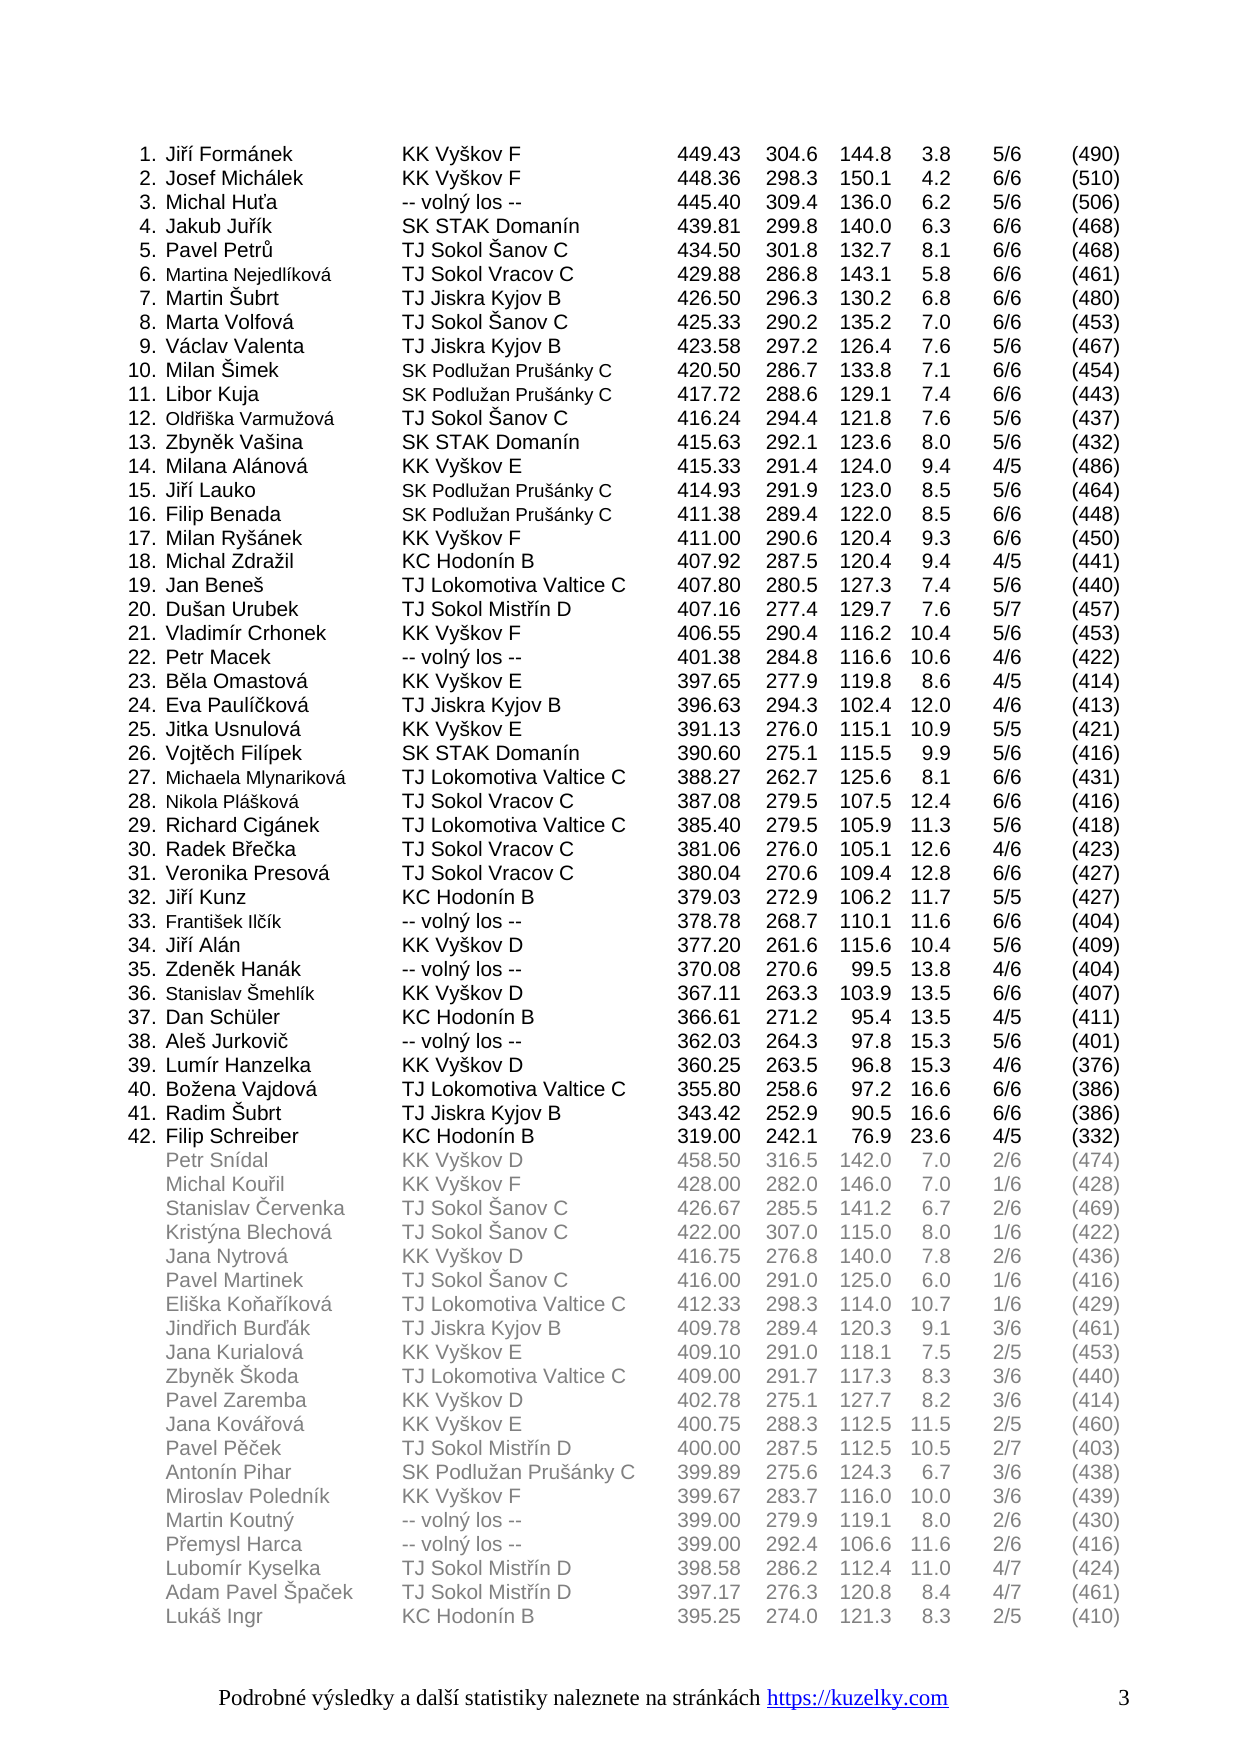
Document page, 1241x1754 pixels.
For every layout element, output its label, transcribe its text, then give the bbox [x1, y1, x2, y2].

text Jana Nytrová KK Vyškov D 416.75 276.8 140.0 7.8 2/6 (436) [106, 1244, 1134, 1268]
text Miroslav Poledník KK Vyškov F 399.67 283.7 116.0 10.0 3/6 (439) [106, 1484, 1134, 1508]
text 9. Václav Valenta TJ Jiskra Kyjov B 423.58 297.2 126.4 7.6 5/6 (467) [106, 334, 1134, 358]
text Lukáš Ingr KC Hodonín B 395.25 274.0 121.3 8.3 2/5 (410) [106, 1603, 1134, 1627]
text 17. Milan Ryšánek KK Vyškov F 411.00 290.6 120.4 9.3 6/6 (450) [106, 525, 1134, 549]
text 11. Libor Kuja SK Podlužan Prušánky C 417.72 288.6 129.1 7.4 6/6 (443) [106, 382, 1134, 406]
text 23. Běla Omastová KK Vyškov E 397.65 277.9 119.8 8.6 4/5 (414) [106, 669, 1134, 693]
text Pavel Martinek TJ Sokol Šanov C 416.00 291.0 125.0 6.0 1/6 (416) [106, 1268, 1134, 1292]
text Martin Koutný -- volný los -- 399.00 279.9 119.1 8.0 2/6 (430) [106, 1508, 1134, 1532]
text Michal Kouřil KK Vyškov F 428.00 282.0 146.0 7.0 1/6 (428) [106, 1172, 1134, 1196]
text 12. Oldřiška Varmužová TJ Sokol Šanov C 416.24 294.4 121.8 7.6 5/6 (437) [106, 406, 1134, 429]
text Adam Pavel Špaček TJ Sokol Mistřín D 397.17 276.3 120.8 8.4 4/7 (461) [106, 1579, 1134, 1603]
text 42. Filip Schreiber KC Hodonín B 319.00 242.1 76.9 23.6 4/5 (332) [106, 1124, 1134, 1148]
text 5. Pavel Petrů TJ Sokol Šanov C 434.50 301.8 132.7 8.1 6/6 (468) [106, 238, 1134, 262]
text 33. František Ilčík -- volný los -- 378.78 268.7 110.1 11.6 6/6 (404) [106, 909, 1134, 933]
text 7. Martin Šubrt TJ Jiskra Kyjov B 426.50 296.3 130.2 6.8 6/6 (480) [106, 286, 1134, 310]
text 37. Dan Schüler KC Hodonín B 366.61 271.2 95.4 13.5 4/5 (411) [106, 1004, 1134, 1028]
text 40. Božena Vajdová TJ Lokomotiva Valtice C 355.80 258.6 97.2 16.6 6/6 (386) [106, 1076, 1134, 1100]
text 29. Richard Cigánek TJ Lokomotiva Valtice C 385.40 279.5 105.9 11.3 5/6 (418) [106, 813, 1134, 837]
text 30. Radek Břečka TJ Sokol Vracov C 381.06 276.0 105.1 12.6 4/6 (423) [106, 837, 1134, 861]
text Jana Kovářová KK Vyškov E 400.75 288.3 112.5 11.5 2/5 (460) [106, 1412, 1134, 1436]
text Pavel Pěček TJ Sokol Mistřín D 400.00 287.5 112.5 10.5 2/7 (403) [106, 1436, 1134, 1460]
text 1. Jiří Formánek KK Vyškov F 449.43 304.6 144.8 3.8 5/6 (490) [106, 142, 1134, 166]
text 25. Jitka Usnulová KK Vyškov E 391.13 276.0 115.1 10.9 5/5 (421) [106, 717, 1134, 741]
text 39. Lumír Hanzelka KK Vyškov D 360.25 263.5 96.8 15.3 4/6 (376) [106, 1052, 1134, 1076]
text 28. Nikola Plášková TJ Sokol Vracov C 387.08 279.5 107.5 12.4 6/6 (416) [106, 789, 1134, 813]
text 41. Radim Šubrt TJ Jiskra Kyjov B 343.42 252.9 90.5 16.6 6/6 (386) [106, 1100, 1134, 1124]
text 27. Michaela Mlynariková TJ Lokomotiva Valtice C 388.27 262.7 125.6 8.1 6/6 (431) [106, 765, 1134, 789]
text 22. Petr Macek -- volný los -- 401.38 284.8 116.6 10.6 4/6 (422) [106, 645, 1134, 669]
text Kristýna Blechová TJ Sokol Šanov C 422.00 307.0 115.0 8.0 1/6 (422) [106, 1220, 1134, 1244]
text 21. Vladimír Crhonek KK Vyškov F 406.55 290.4 116.2 10.4 5/6 (453) [106, 621, 1134, 645]
text 34. Jiří Alán KK Vyškov D 377.20 261.6 115.6 10.4 5/6 (409) [106, 933, 1134, 957]
text 38. Aleš Jurkovič -- volný los -- 362.03 264.3 97.8 15.3 5/6 (401) [106, 1028, 1134, 1052]
text 14. Milana Alánová KK Vyškov E 415.33 291.4 124.0 9.4 4/5 (486) [106, 453, 1134, 477]
text 10. Milan Šimek SK Podlužan Prušánky C 420.50 286.7 133.8 7.1 6/6 (454) [106, 358, 1134, 382]
text 18. Michal Zdražil KC Hodonín B 407.92 287.5 120.4 9.4 4/5 (441) [106, 549, 1134, 573]
text Petr Snídal KK Vyškov D 458.50 316.5 142.0 7.0 2/6 (474) [106, 1148, 1134, 1172]
text Přemysl Harca -- volný los -- 399.00 292.4 106.6 11.6 2/6 (416) [106, 1532, 1134, 1556]
text 15. Jiří Lauko SK Podlužan Prušánky C 414.93 291.9 123.0 8.5 5/6 (464) [106, 477, 1134, 501]
text 3. Michal Huťa -- volný los -- 445.40 309.4 136.0 6.2 5/6 (506) [106, 190, 1134, 214]
text 36. Stanislav Šmehlík KK Vyškov D 367.11 263.3 103.9 13.5 6/6 (407) [106, 981, 1134, 1004]
text 2. Josef Michálek KK Vyškov F 448.36 298.3 150.1 4.2 6/6 (510) [106, 166, 1134, 190]
text 35. Zdeněk Hanák -- volný los -- 370.08 270.6 99.5 13.8 4/6 (404) [106, 957, 1134, 981]
text Lubomír Kyselka TJ Sokol Mistřín D 398.58 286.2 112.4 11.0 4/7 (424) [106, 1556, 1134, 1579]
text Zbyněk Škoda TJ Lokomotiva Valtice C 409.00 291.7 117.3 8.3 3/6 (440) [106, 1364, 1134, 1388]
text Jindřich Burďák TJ Jiskra Kyjov B 409.78 289.4 120.3 9.1 3/6 (461) [106, 1316, 1134, 1340]
text Jana Kurialová KK Vyškov E 409.10 291.0 118.1 7.5 2/5 (453) [106, 1340, 1134, 1364]
text Pavel Zaremba KK Vyškov D 402.78 275.1 127.7 8.2 3/6 (414) [106, 1388, 1134, 1412]
text Stanislav Červenka TJ Sokol Šanov C 426.67 285.5 141.2 6.7 2/6 (469) [106, 1196, 1134, 1220]
text 31. Veronika Presová TJ Sokol Vracov C 380.04 270.6 109.4 12.8 6/6 (427) [106, 861, 1134, 885]
text 20. Dušan Urubek TJ Sokol Mistřín D 407.16 277.4 129.7 7.6 5/7 (457) [106, 597, 1134, 621]
text 19. Jan Beneš TJ Lokomotiva Valtice C 407.80 280.5 127.3 7.4 5/6 (440) [106, 573, 1134, 597]
text 6. Martina Nejedlíková TJ Sokol Vracov C 429.88 286.8 143.1 5.8 6/6 (461) [106, 262, 1134, 286]
text 8. Marta Volfová TJ Sokol Šanov C 425.33 290.2 135.2 7.0 6/6 (453) [106, 310, 1134, 334]
text 32. Jiří Kunz KC Hodonín B 379.03 272.9 106.2 11.7 5/5 (427) [106, 885, 1134, 909]
text 16. Filip Benada SK Podlužan Prušánky C 411.38 289.4 122.0 8.5 6/6 (448) [106, 501, 1134, 525]
text Eliška Koňaříková TJ Lokomotiva Valtice C 412.33 298.3 114.0 10.7 1/6 (429) [106, 1292, 1134, 1316]
text 13. Zbyněk Vašina SK STAK Domanín 415.63 292.1 123.6 8.0 5/6 (432) [106, 429, 1134, 453]
text 26. Vojtěch Filípek SK STAK Domanín 390.60 275.1 115.5 9.9 5/6 (416) [106, 741, 1134, 765]
text 4. Jakub Juřík SK STAK Domanín 439.81 299.8 140.0 6.3 6/6 (468) [106, 214, 1134, 238]
text Antonín Pihar SK Podlužan Prušánky C 399.89 275.6 124.3 6.7 3/6 (438) [106, 1460, 1134, 1484]
text 24. Eva Paulíčková TJ Jiskra Kyjov B 396.63 294.3 102.4 12.0 4/6 (413) [106, 693, 1134, 717]
